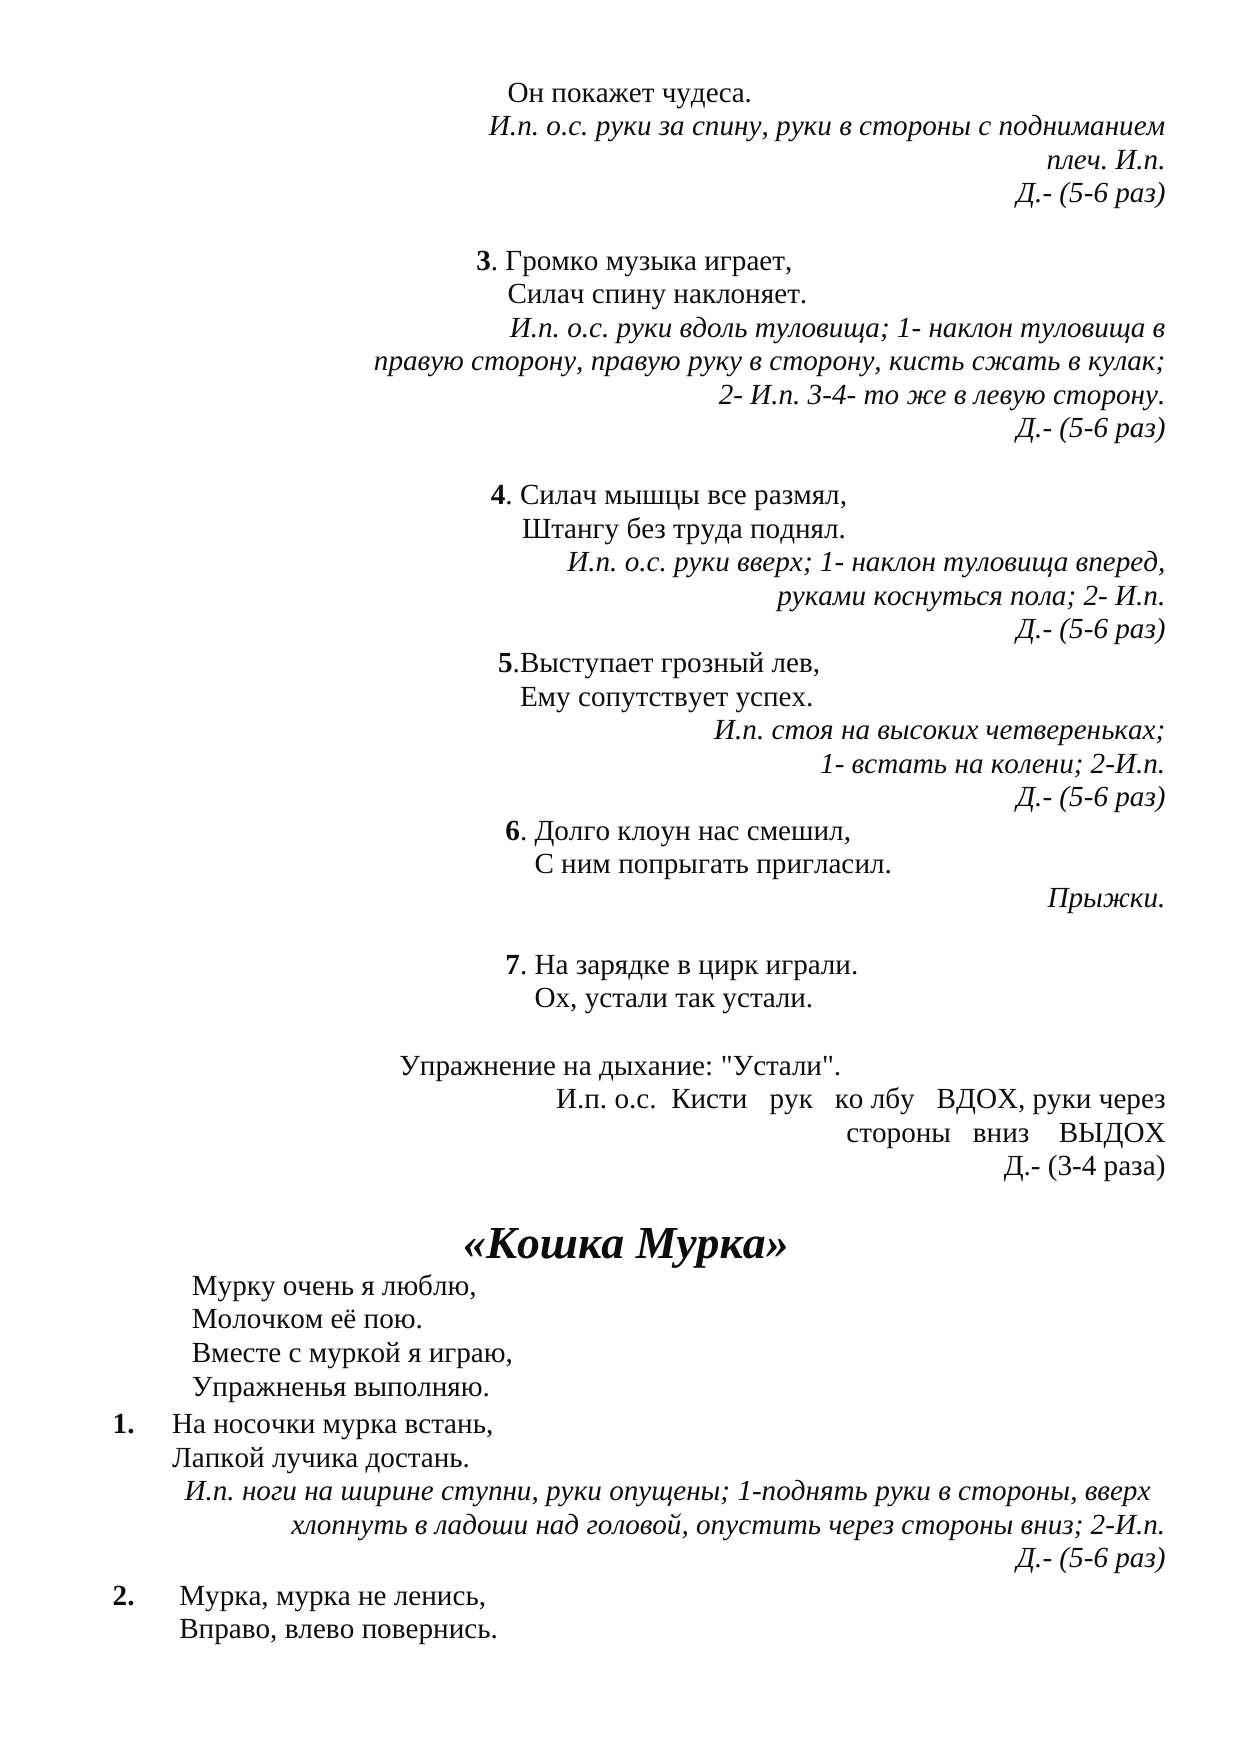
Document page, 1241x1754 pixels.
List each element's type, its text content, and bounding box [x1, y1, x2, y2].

text 7. На зарядке в цирк играли. [75, 947, 1165, 981]
text Штангу без труда поднял. [456, 511, 1165, 544]
text Вместе с муркой я играю, [75, 1335, 1165, 1369]
text И.п. о.с. руки за спину, руки в стороны с подниманием плеч. И.п. [75, 108, 1165, 176]
text Д.- (3-4 раза) [75, 1148, 1165, 1182]
text И.п. стоя на высоких четвереньках; [75, 712, 1165, 746]
text И.п. ноги на ширине ступни, руки опущены; 1-поднять руки в стороны, вверх хлопнуть в ладоши над головой, опустить через стороны вниз; 2-И.п. [75, 1473, 1165, 1540]
text Упражненья выполняю. [75, 1369, 1165, 1402]
text Молочком её пою. [75, 1302, 1165, 1335]
text 2- И.п. 3-4- то же в левую сторону. [75, 377, 1165, 410]
text Д.- (5-6 раз) [75, 612, 1165, 645]
text 1- встать на колени; 2-И.п. [75, 746, 1165, 779]
text С ним попрыгать пригласил. [75, 846, 1165, 880]
text 4. Силач мышцы все размял, [75, 477, 1165, 511]
text Он покажет чудеса. [456, 75, 1165, 108]
text И.п. о.с. руки вверх; 1- наклон туловища вперед, руками коснуться пола; 2- И.п. [75, 544, 1165, 612]
text Мурку очень я люблю, [75, 1268, 1165, 1302]
text Д.- (5-6 раз) [75, 779, 1165, 813]
text 6. Долго клоун нас смешил, [75, 813, 1165, 846]
text Лапкой лучика достань. [150, 1440, 1165, 1473]
text Прыжки. [75, 880, 1165, 913]
text И.п. о.с. Кисти рук ко лбу ВДОХ, руки через стороны вниз ВЫДОХ [75, 1081, 1165, 1148]
text И.п. о.с. руки вдоль туловища; 1- наклон туловища в правую сторону, правую руку в сторону, кисть сжать в кулак; [75, 310, 1165, 377]
text Ему сопутствует успех. [75, 679, 1165, 712]
list На носочки мурка встань, [112, 1402, 1165, 1440]
list Мурка, мурка не ленись, [112, 1574, 1165, 1611]
text Ох, устали так устали. [75, 981, 1165, 1014]
text 5.Выступает грозный лев, [75, 645, 1165, 679]
text Д.- (5-6 раз) [75, 410, 1165, 444]
text Вправо, влево повернись. [150, 1611, 1165, 1645]
text «Кошка Мурка» [75, 1215, 1165, 1268]
text Упражнение на дыхание: "Устали". [75, 1048, 1165, 1081]
text Д.- (5-6 раз) [75, 176, 1165, 209]
text Силач спину наклоняет. [456, 276, 1165, 310]
text 3. Громко музыка играет, [75, 243, 1165, 276]
text Д.- (5-6 раз) [75, 1540, 1165, 1574]
